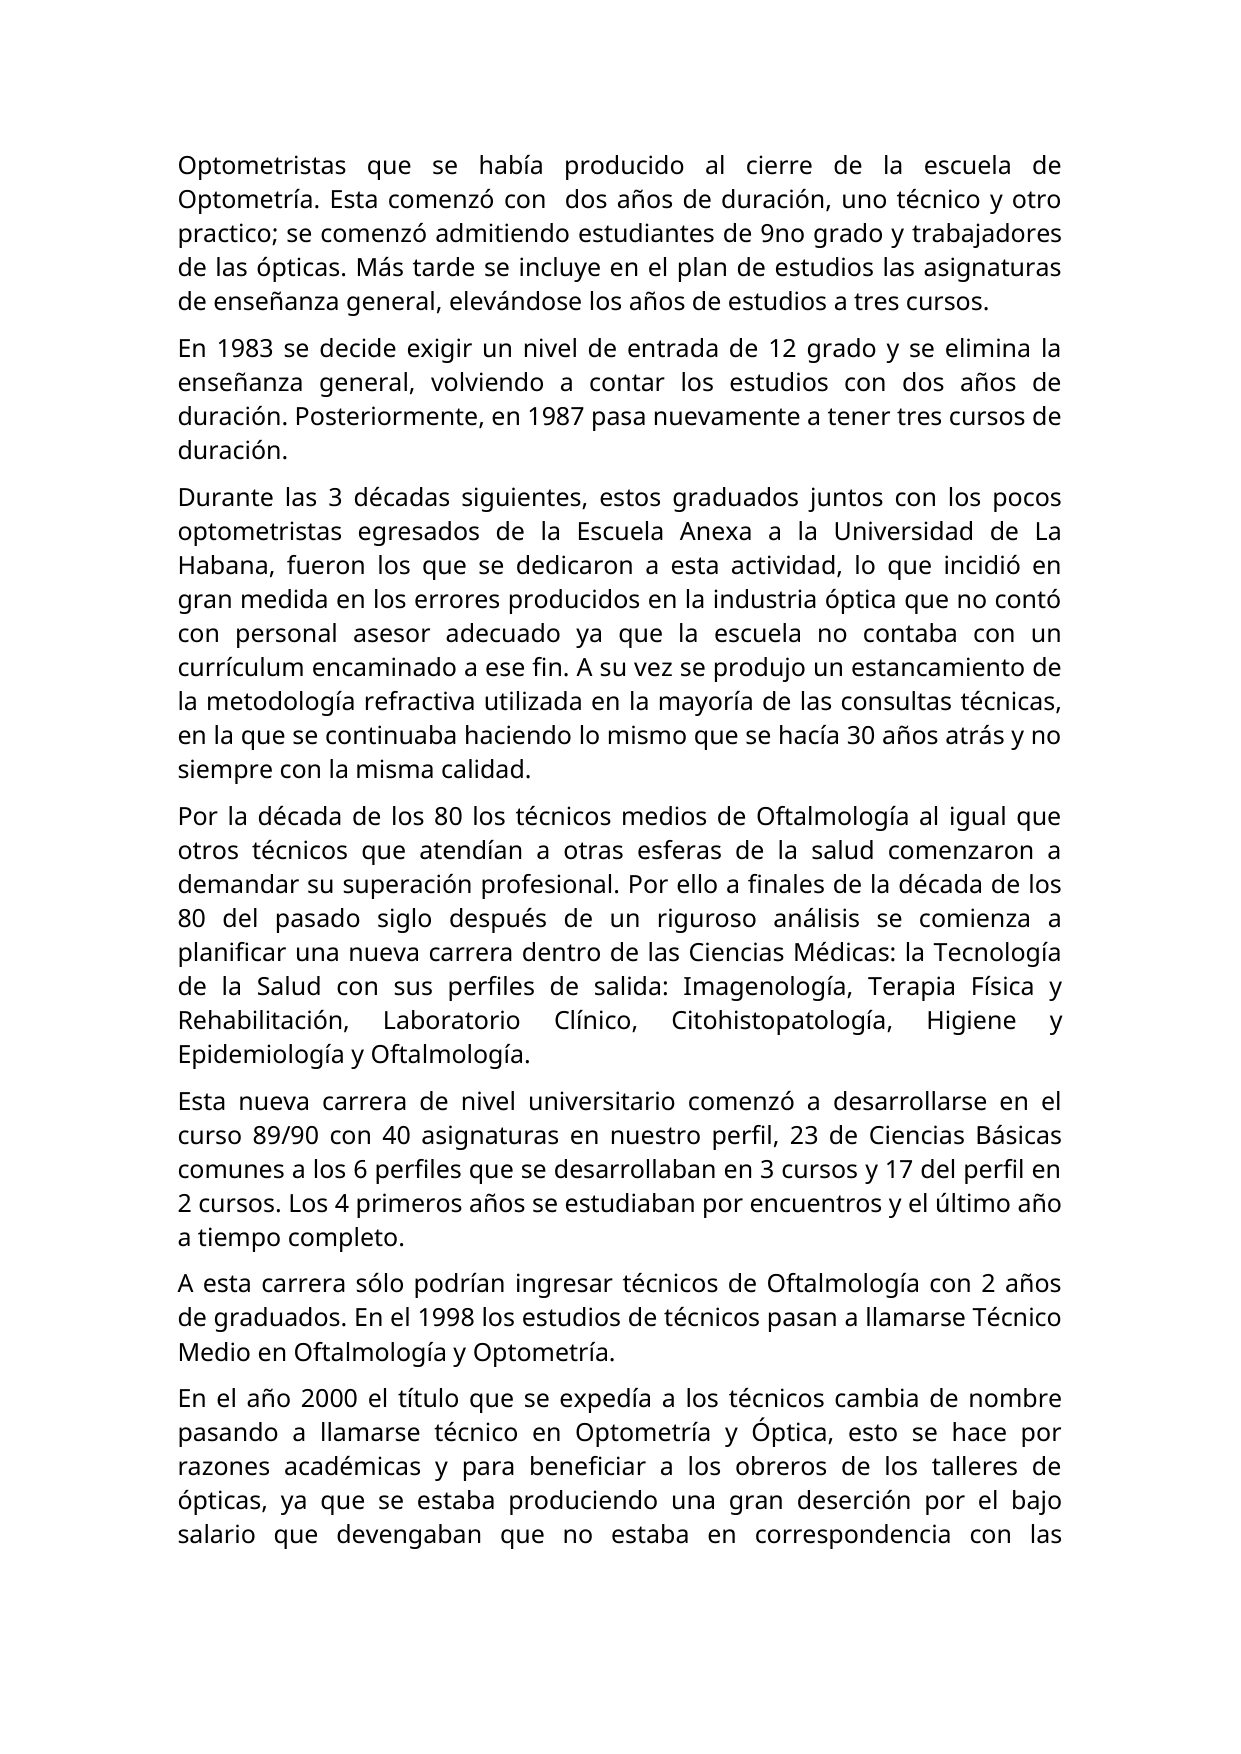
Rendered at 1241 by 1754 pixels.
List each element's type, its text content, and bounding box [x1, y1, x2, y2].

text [177, 148, 1063, 318]
text Esta nueva carrera de nivel universitario comenzó a desarrollarse en el curso 89/90 con 40 asignaturas en nuestro perfil, 23 de Ciencias Básicas comunes a los 6 perfiles que se desarrollaban en 3 cursos y 17 del perfil en 2 cursos. Los 4 primeros años se estudiaban por encuentros y el último año a tiempo completo. [177, 1083, 1063, 1253]
text A esta carrera sólo podrían ingresar técnicos de Oftalmología con 2 años de graduados. En el 1998 los estudios de técnicos pasan a llamarse Técnico Medio en Oftalmología y Optometría. [177, 1266, 1063, 1368]
text En 1983 se decide exigir un nivel de entrada de 12 grado y se elimina la enseñanza general, volviendo a contar los estudios con dos años de duración. Posteriormente, en 1987 pasa nuevamente a tener tres cursos de duración. [177, 330, 1063, 467]
text Durante las 3 décadas siguientes, estos graduados juntos con los pocos optometristas egresados de a de , fueron los que se dedicaron a esta actividad, lo que incidió en gran medida en los errores producidos en la industria óptica que no contó con personal asesor adecuado ya que la escuela no contaba con un currículum encaminado a ese fin. A su vez se produjo un estancamiento de la metodología refractiva utilizada en la mayoría de las consultas técnicas, en la que se continuaba haciendo lo mismo que se hacía 30 años atrás y no siempre con la misma calidad. [177, 479, 1063, 786]
text Por la década de los 80 los técnicos medios de Oftalmología al igual que otros técnicos que atendían a otras esferas de la salud comenzaron a demandar su superación profesional. Por ello a finales de la década de los 80 del pasado siglo después de un riguroso análisis se comienza a planificar una nueva carrera dentro de las Ciencias Médicas: de con sus perfiles de salida: Imagenología, Terapia Física y Rehabilitación, Laboratorio Clínico, Citohistopatología, Higiene y Epidemiología y Oftalmología. [177, 798, 1063, 1071]
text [177, 1381, 1063, 1551]
